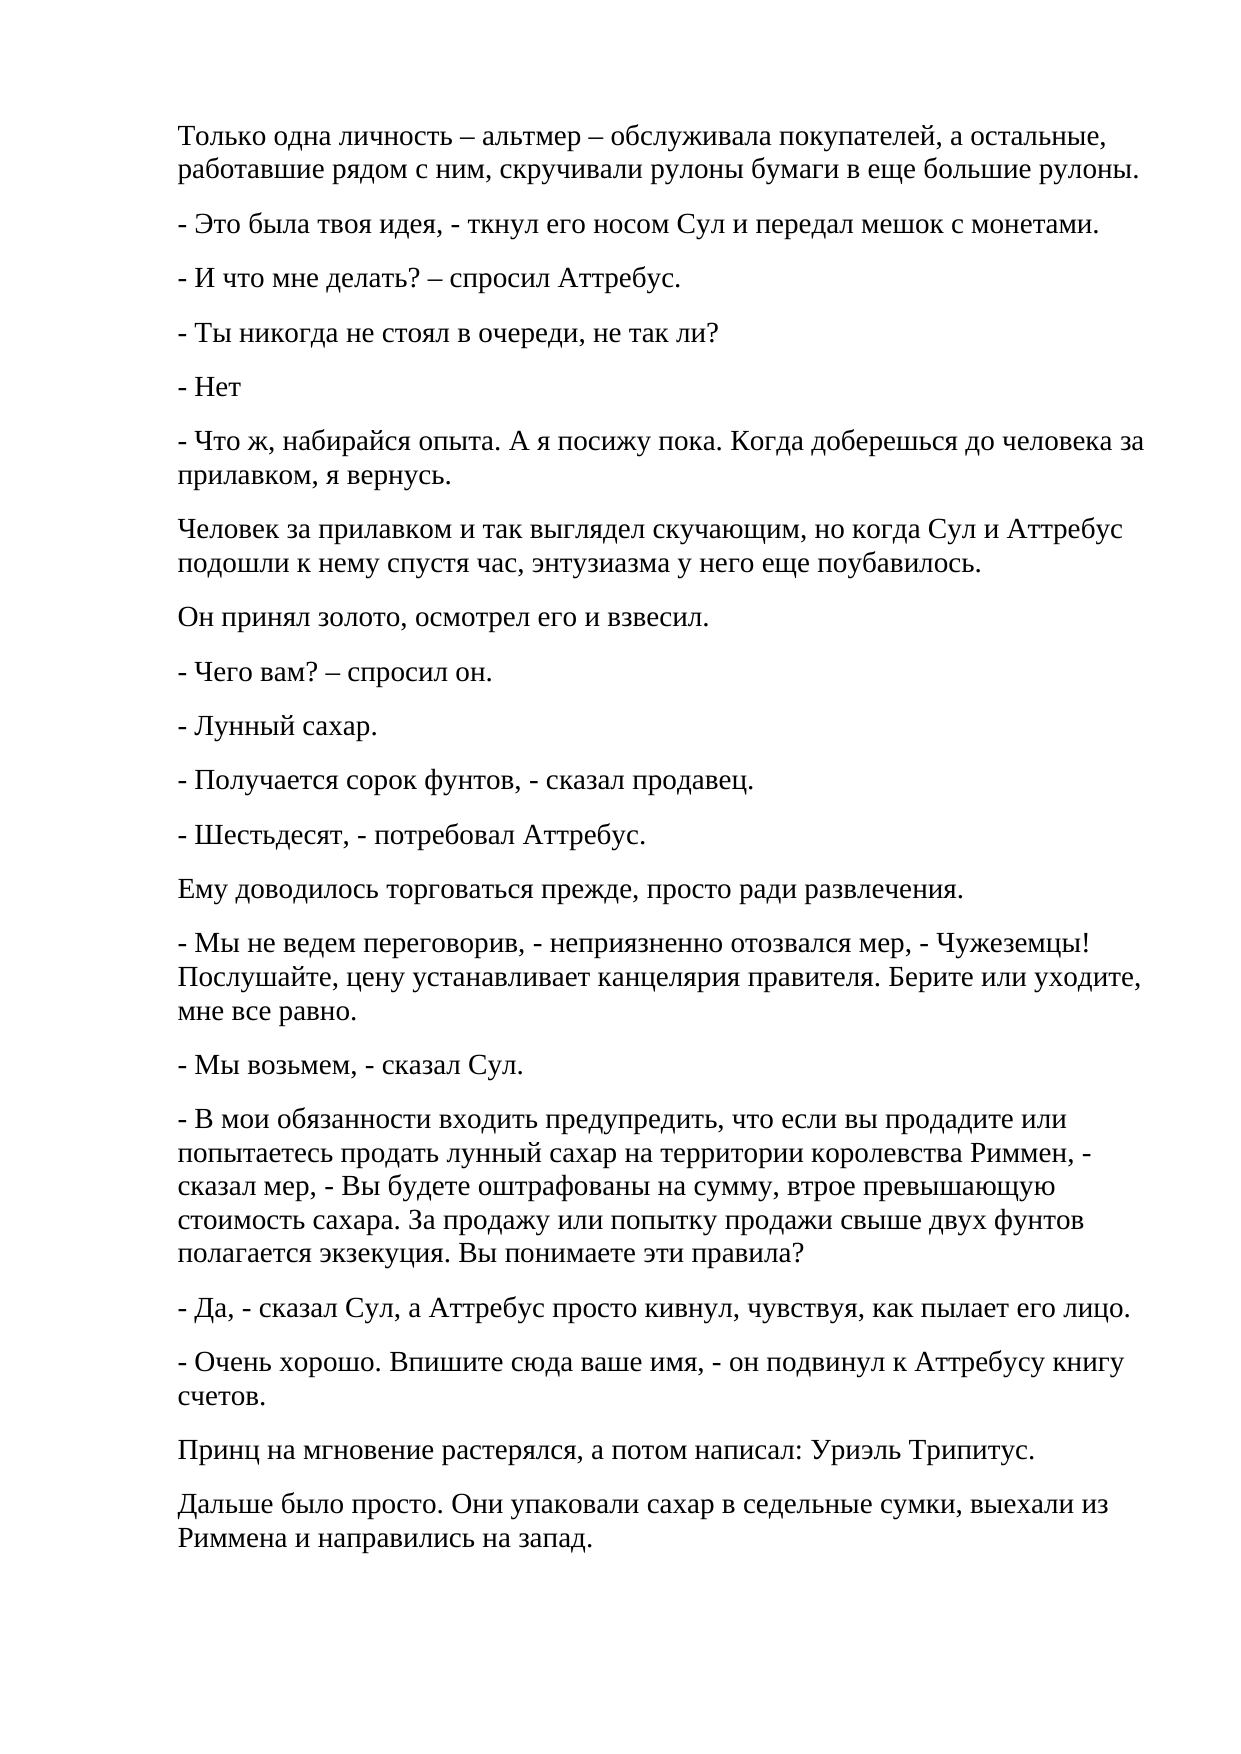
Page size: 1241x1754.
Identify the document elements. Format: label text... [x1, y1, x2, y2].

text - Ты никогда не стоял в очереди, не так ли? [177, 315, 1152, 348]
text - В мои обязанности входить предупредить, что если вы продадите или попытаетесь продать лунный сахар на территории королевства Риммен, - сказал мер, - Вы будете оштрафованы на сумму, втрое превышающую стоимость сахара. За продажу или попытку продажи свыше двух фунтов полагается экзекуция. Вы понимаете эти правила? [177, 1101, 1152, 1269]
text - Мы не ведем переговорив, - неприязненно отозвался мер, - Чужеземцы! Послушайте, цену устанавливает канцелярия правителя. Берите или уходите, мне все равно. [177, 926, 1152, 1026]
text - Чего вам? – спросил он. [177, 654, 1152, 687]
text - Да, - сказал Сул, а Аттребус просто кивнул, чувствуя, как пылает его лицо. [177, 1290, 1152, 1323]
text - Нет [177, 369, 1152, 403]
text Человек за прилавком и так выглядел скучающим, но когда Сул и Аттребус подошли к нему спустя час, энтузиазма у него еще поубавилось. [177, 511, 1152, 578]
text - Очень хорошо. Впишите сюда ваше имя, - он подвинул к Аттребусу книгу счетов. [177, 1344, 1152, 1411]
text - Шестьдесят, - потребовал Аттребус. [177, 817, 1152, 850]
text Он принял золото, осмотрел его и взвесил. [177, 599, 1152, 633]
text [177, 118, 1152, 185]
text - Лунный сахар. [177, 708, 1152, 742]
text - Это была твоя идея, - ткнул его носом Сул и передал мешок с монетами. [177, 206, 1152, 239]
text Дальше было просто. Они упаковали сахар в седельные сумки, выехали из Риммена и направились на запад. [177, 1487, 1152, 1554]
text - Мы возьмем, - сказал Сул. [177, 1047, 1152, 1081]
text Принц на мгновение растерялся, а потом написал: Уриэль Трипитус. [177, 1432, 1152, 1466]
text Ему доводилось торговаться прежде, просто ради развлечения. [177, 871, 1152, 905]
text - Что ж, набирайся опыта. А я посижу пока. Когда доберешься до человека за прилавком, я вернусь. [177, 423, 1152, 491]
text - И что мне делать? – спросил Аттребус. [177, 260, 1152, 294]
text - Получается сорок фунтов, - сказал продавец. [177, 762, 1152, 796]
